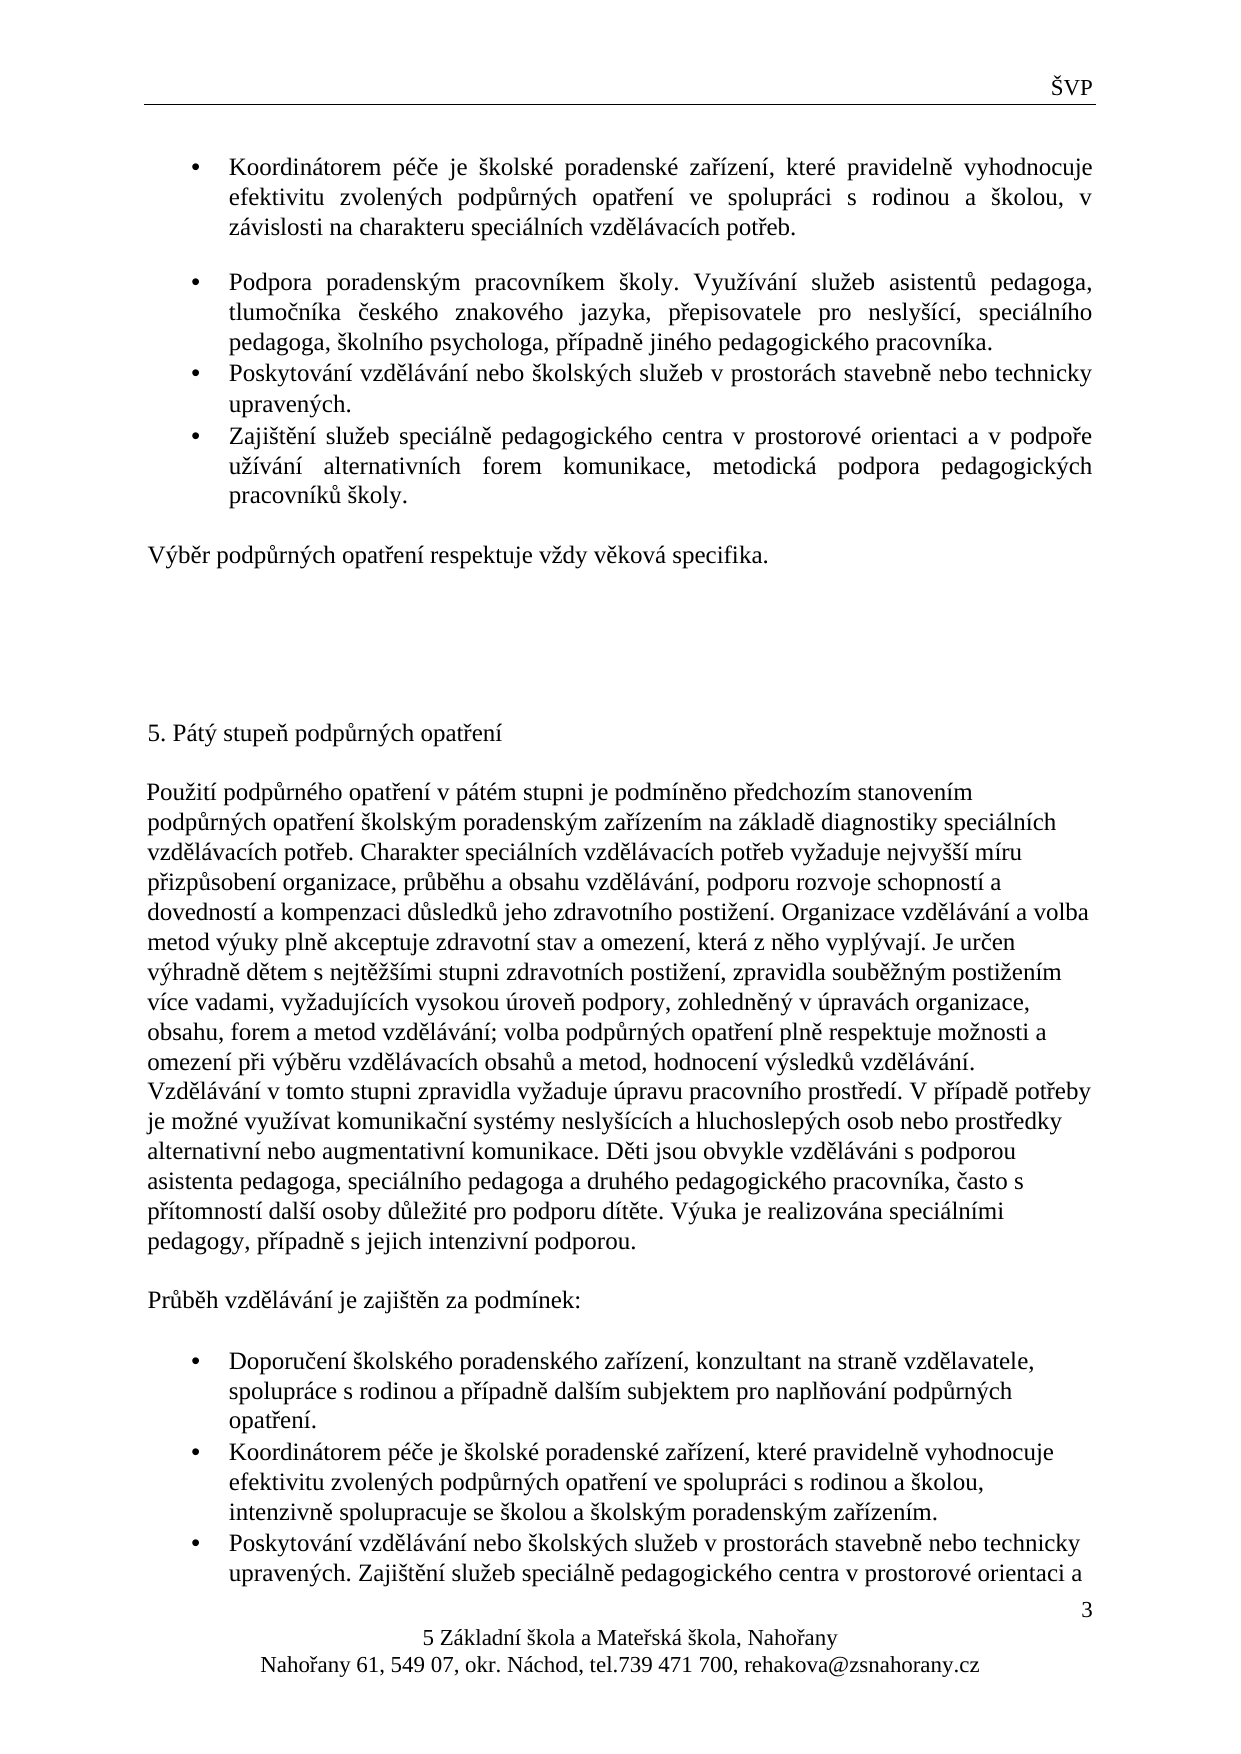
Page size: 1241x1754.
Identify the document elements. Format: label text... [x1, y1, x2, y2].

list Poskytování vzdělávání nebo školských služeb v prostorách stavebně nebo technicky upravených. [191, 358, 1093, 418]
text Průběh vzdělávání je zajištěn za podmínek: [147, 1285, 1093, 1314]
list Podpora poradenským pracovníkem školy. Využívání služeb asistentů pedagoga, tlumočníka českého znakového jazyka, přepisovatele pro neslyšící, speciálního pedagoga, školního psychologa, případně jiného pedagogického pracovníka. [191, 267, 1093, 355]
list Doporučení školského poradenského zařízení, konzultant na straně vzdělavatele, spolupráce s rodinou a případně dalším subjektem pro naplňování podpůrných opatření. [191, 1346, 1093, 1434]
text 5. Pátý stupeň podpůrných opatření [147, 718, 1093, 747]
text Výběr podpůrných opatření respektuje vždy věková specifika. [147, 540, 1093, 569]
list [191, 1528, 1093, 1587]
text Použití podpůrného opatření v pátém stupni je podmíněno předchozím stanovením podpůrných opatření školským poradenským zařízením na základě diagnostiky speciálních vzdělávacích potřeb. Charakter speciálních vzdělávacích potřeb vyžaduje nejvyšší míru přizpůsobení organizace, průběhu a obsahu vzdělávání, podporu rozvoje schopností a dovedností a kompenzaci důsledků jeho zdravotního postižení. Organizace vzdělávání a volba metod výuky plně akceptuje zdravotní stav a omezení, která z něho vyplývají. Je určen výhradně dětem s nejtěžšími stupni zdravotních postižení, zpravidla souběžným postižením více vadami, vyžadujících vysokou úroveň podpory, zohledněný v úpravách organizace, obsahu, forem a metod vzdělávání; volba podpůrných opatření plně respektuje možnosti a omezení při výběru vzdělávacích obsahů a metod, hodnocení výsledků vzdělávání. Vzdělávání v tomto stupni zpravidla vyžaduje úpravu pracovního prostředí. V případě potřeby je možné využívat komunikační systémy neslyšících a hluchoslepých osob nebo prostředky alternativní nebo augmentativní komunikace. Děti jsou obvykle vzděláváni s podporou asistenta pedagoga, speciálního pedagoga a druhého pedagogického pracovníka, často s přítomností další osoby důležité pro podporu dítěte. Výuka je realizována speciálními pedagogy, případně s jejich intenzivní podporou. [146, 777, 1093, 1255]
list Koordinátorem péče je školské poradenské zařízení, které pravidelně vyhodnocuje efektivitu zvolených podpůrných opatření ve spolupráci s rodinou a školou, intenzivně spolupracuje se školou a školským poradenským zařízením. [191, 1437, 1093, 1526]
list Koordinátorem péče je školské poradenské zařízení, které pravidelně vyhodnocuje efektivitu zvolených podpůrných opatření ve spolupráci s rodinou a školou, v závislosti na charakteru speciálních vzdělávacích potřeb. [191, 152, 1093, 241]
list Zajištění služeb speciálně pedagogického centra v prostorové orientaci a v podpoře užívání alternativních forem komunikace, metodická podpora pedagogických pracovníků školy. [191, 421, 1093, 509]
